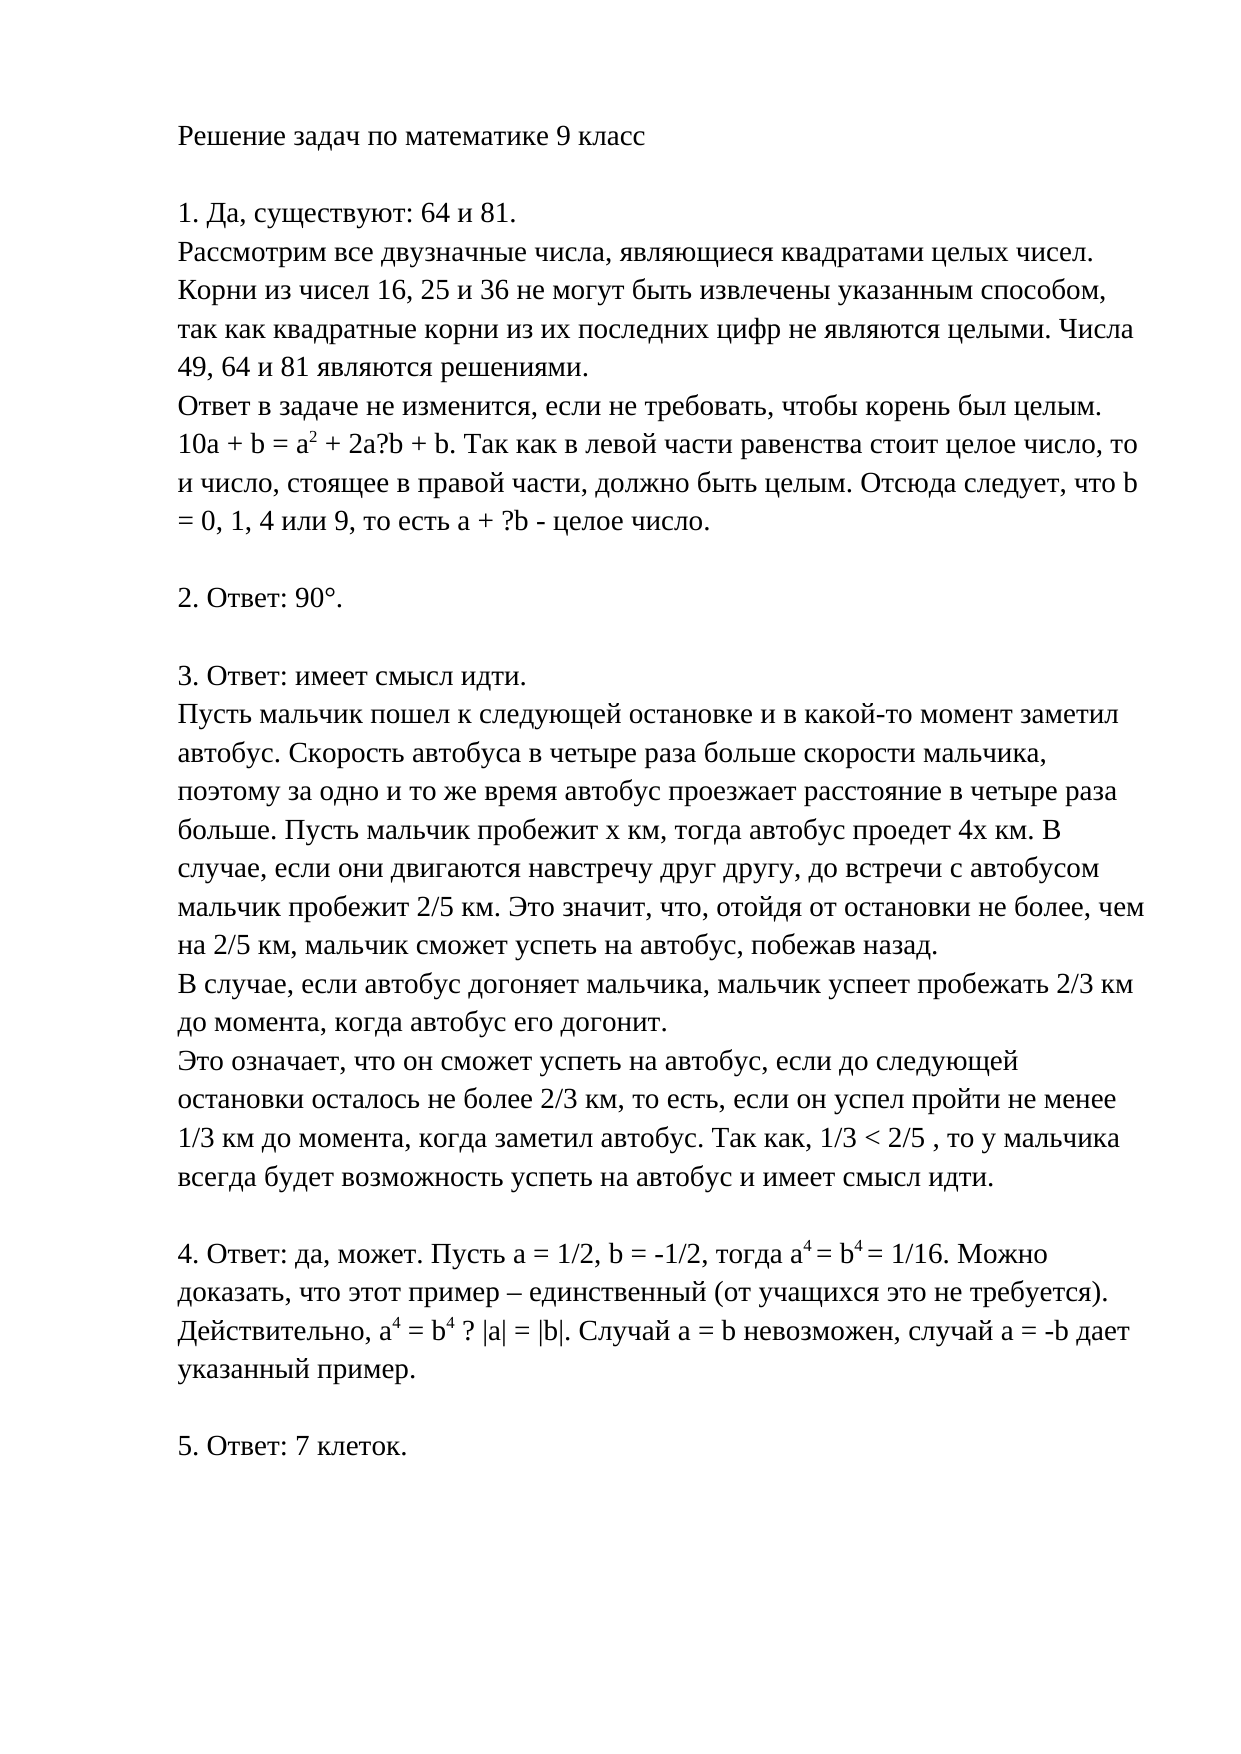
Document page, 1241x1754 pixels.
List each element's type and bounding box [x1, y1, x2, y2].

text [177, 118, 1152, 1462]
